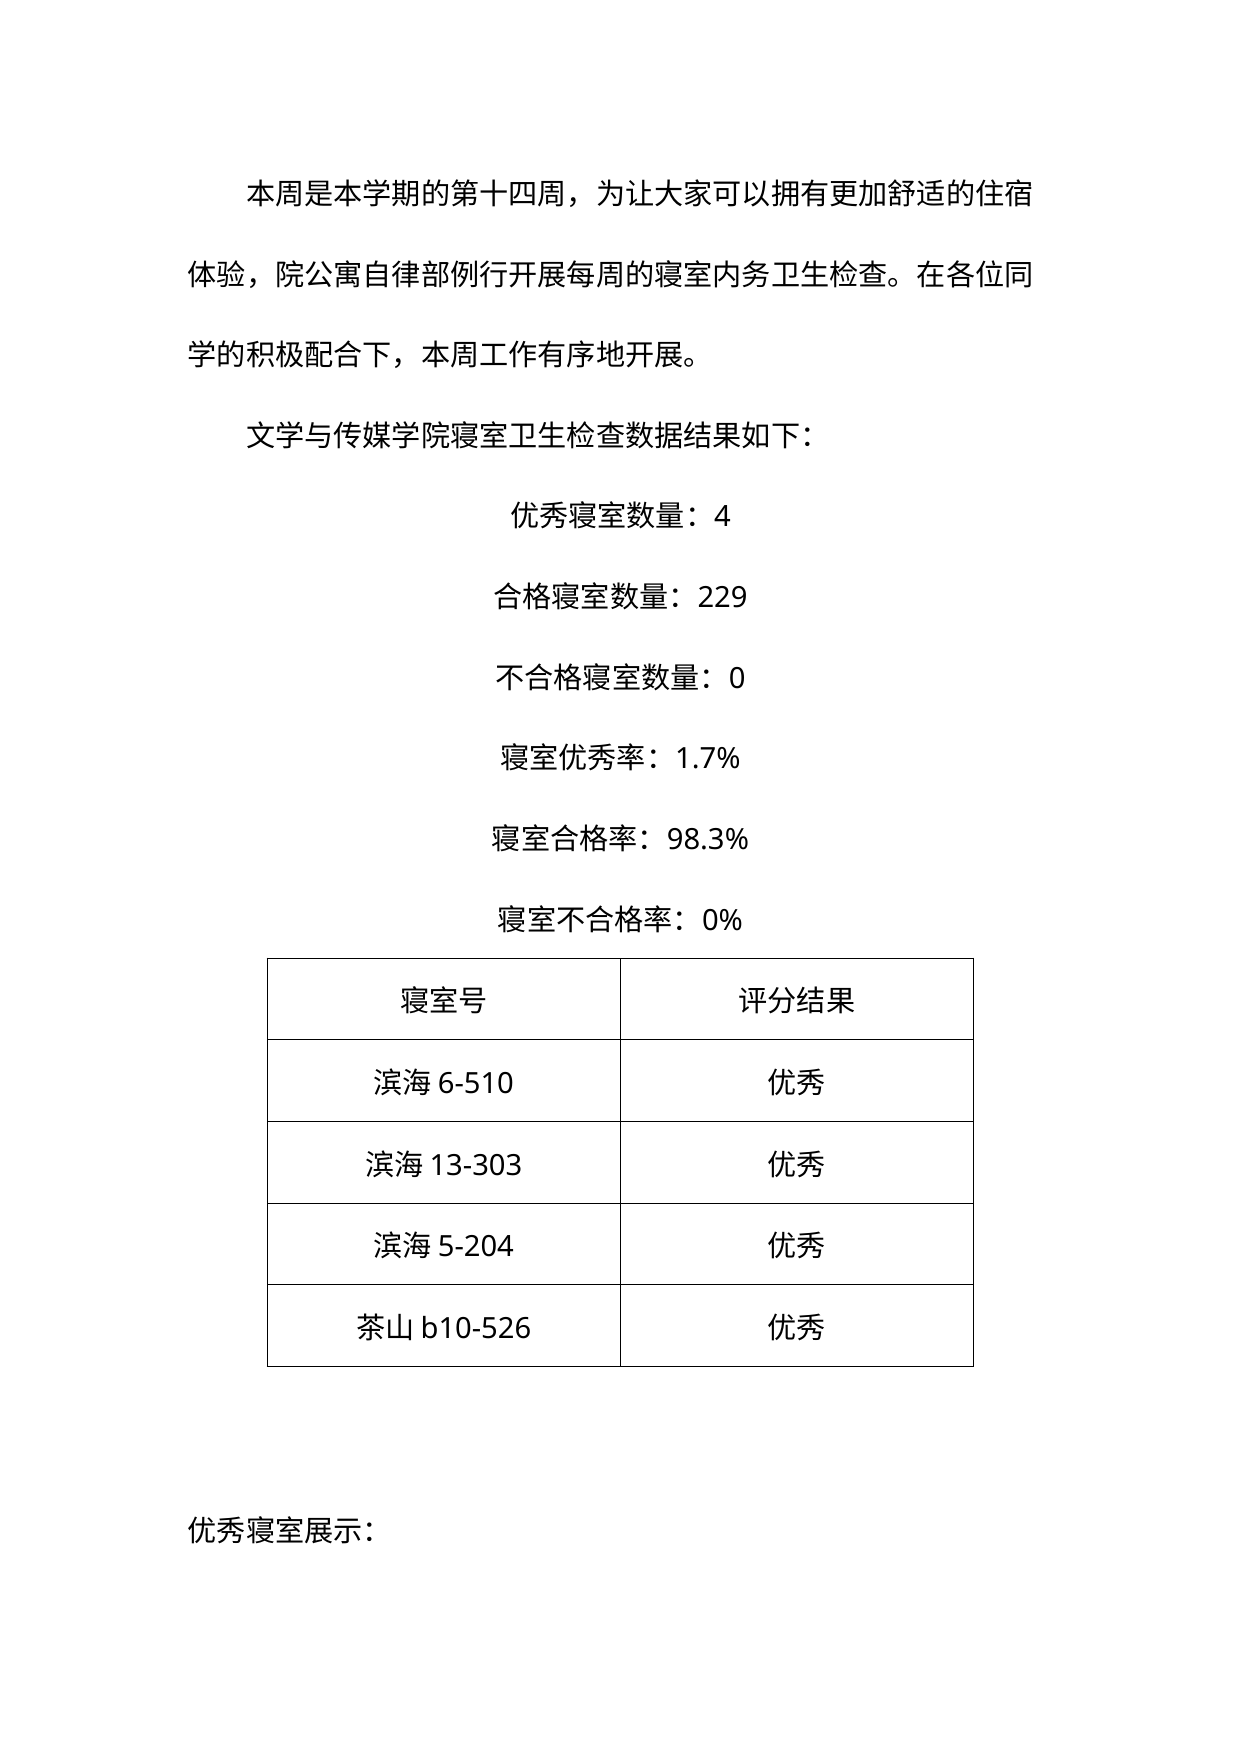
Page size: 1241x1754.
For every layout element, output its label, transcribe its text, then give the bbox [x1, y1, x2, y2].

table_cell 滨海5-204 [268, 1204, 620, 1284]
table_cell 茶山b10-526 [268, 1285, 620, 1366]
table_cell 优秀 [621, 1040, 973, 1121]
text 优秀寝室数量：4 [187, 474, 1053, 554]
table_cell 滨海6-510 [268, 1040, 620, 1121]
table_cell 优秀 [621, 1122, 973, 1203]
table_header 寝室号 [268, 959, 620, 1039]
text 文学与传媒学院寝室卫生检查数据结果如下： [187, 393, 1053, 474]
text 合格寝室数量：229 [187, 554, 1053, 635]
text 优秀寝室展示： [187, 1488, 1053, 1568]
table_cell 优秀 [621, 1285, 973, 1366]
table_header 评分结果 [621, 959, 973, 1039]
text 本周是本学期的第十四周，为让大家可以拥有更加舒适的住宿体验，院公寓自律部例行开展每周的寝室内务卫生检查。在各位同学的积极配合下，本周工作有序地开展。 [187, 151, 1053, 393]
table_cell 优秀 [621, 1204, 973, 1284]
text 寝室不合格率：0% [187, 877, 1053, 958]
text 不合格寝室数量：0 [187, 635, 1053, 716]
text 寝室合格率：98.3% [187, 796, 1053, 877]
text 寝室优秀率：1.7% [187, 716, 1053, 796]
table_cell 滨海13-303 [268, 1122, 620, 1203]
